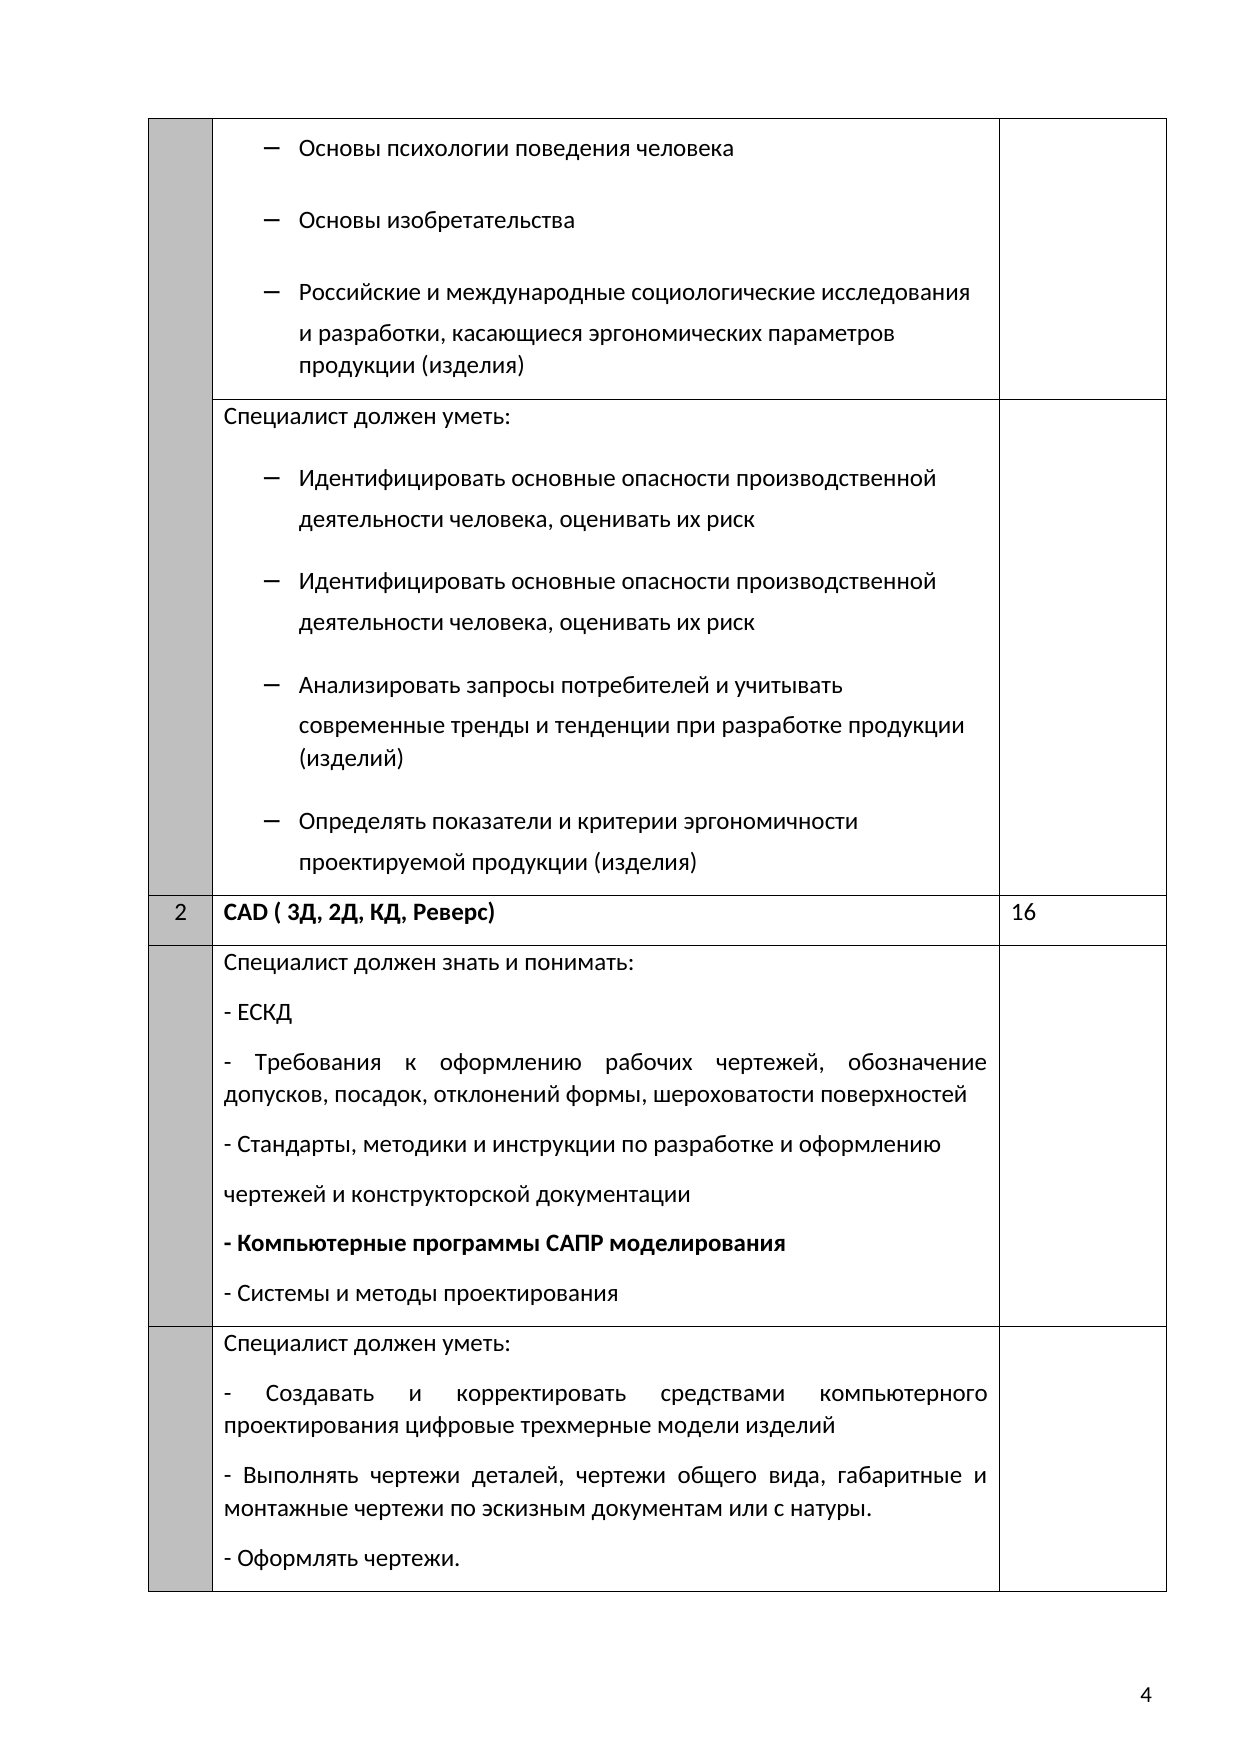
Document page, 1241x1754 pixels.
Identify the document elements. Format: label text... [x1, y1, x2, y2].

table_cell [149, 1327, 212, 1591]
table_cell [213, 119, 999, 399]
table_cell [1000, 119, 1166, 399]
table_cell [149, 946, 212, 1326]
table_cell 16 [1000, 896, 1166, 945]
table_cell CAD ( 3Д, 2Д, КД, Реверс) [213, 896, 999, 945]
table_cell [1000, 946, 1166, 1326]
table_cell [213, 1327, 999, 1591]
table_cell Специалист должен знать и понимать: - ЕСКД - Требования к оформлению рабочих чертежей, обозначение допусков, посадок, отклонений формы, шероховатости поверхностей - Стандарты, методики и инструкции по разработке и оформлению чертежей и конструкторской документации - Компьютерные программы САПР моделирования - Системы и методы проектирования [213, 946, 999, 1326]
table_cell 2 [149, 896, 212, 945]
table_cell Специалист должен уметь: Идентифицировать основные опасности производственной деятельности человека, оценивать их риск Идентифицировать основные опасности производственной деятельности человека, оценивать их риск Анализировать запросы потребителей и учитывать современные тренды и тенденции при разработке продукции (изделий) Определять показатели и критерии эргономичности проектируемой продукции (изделия) [213, 400, 999, 895]
table_cell [1000, 400, 1166, 895]
table_cell [1000, 1327, 1166, 1591]
